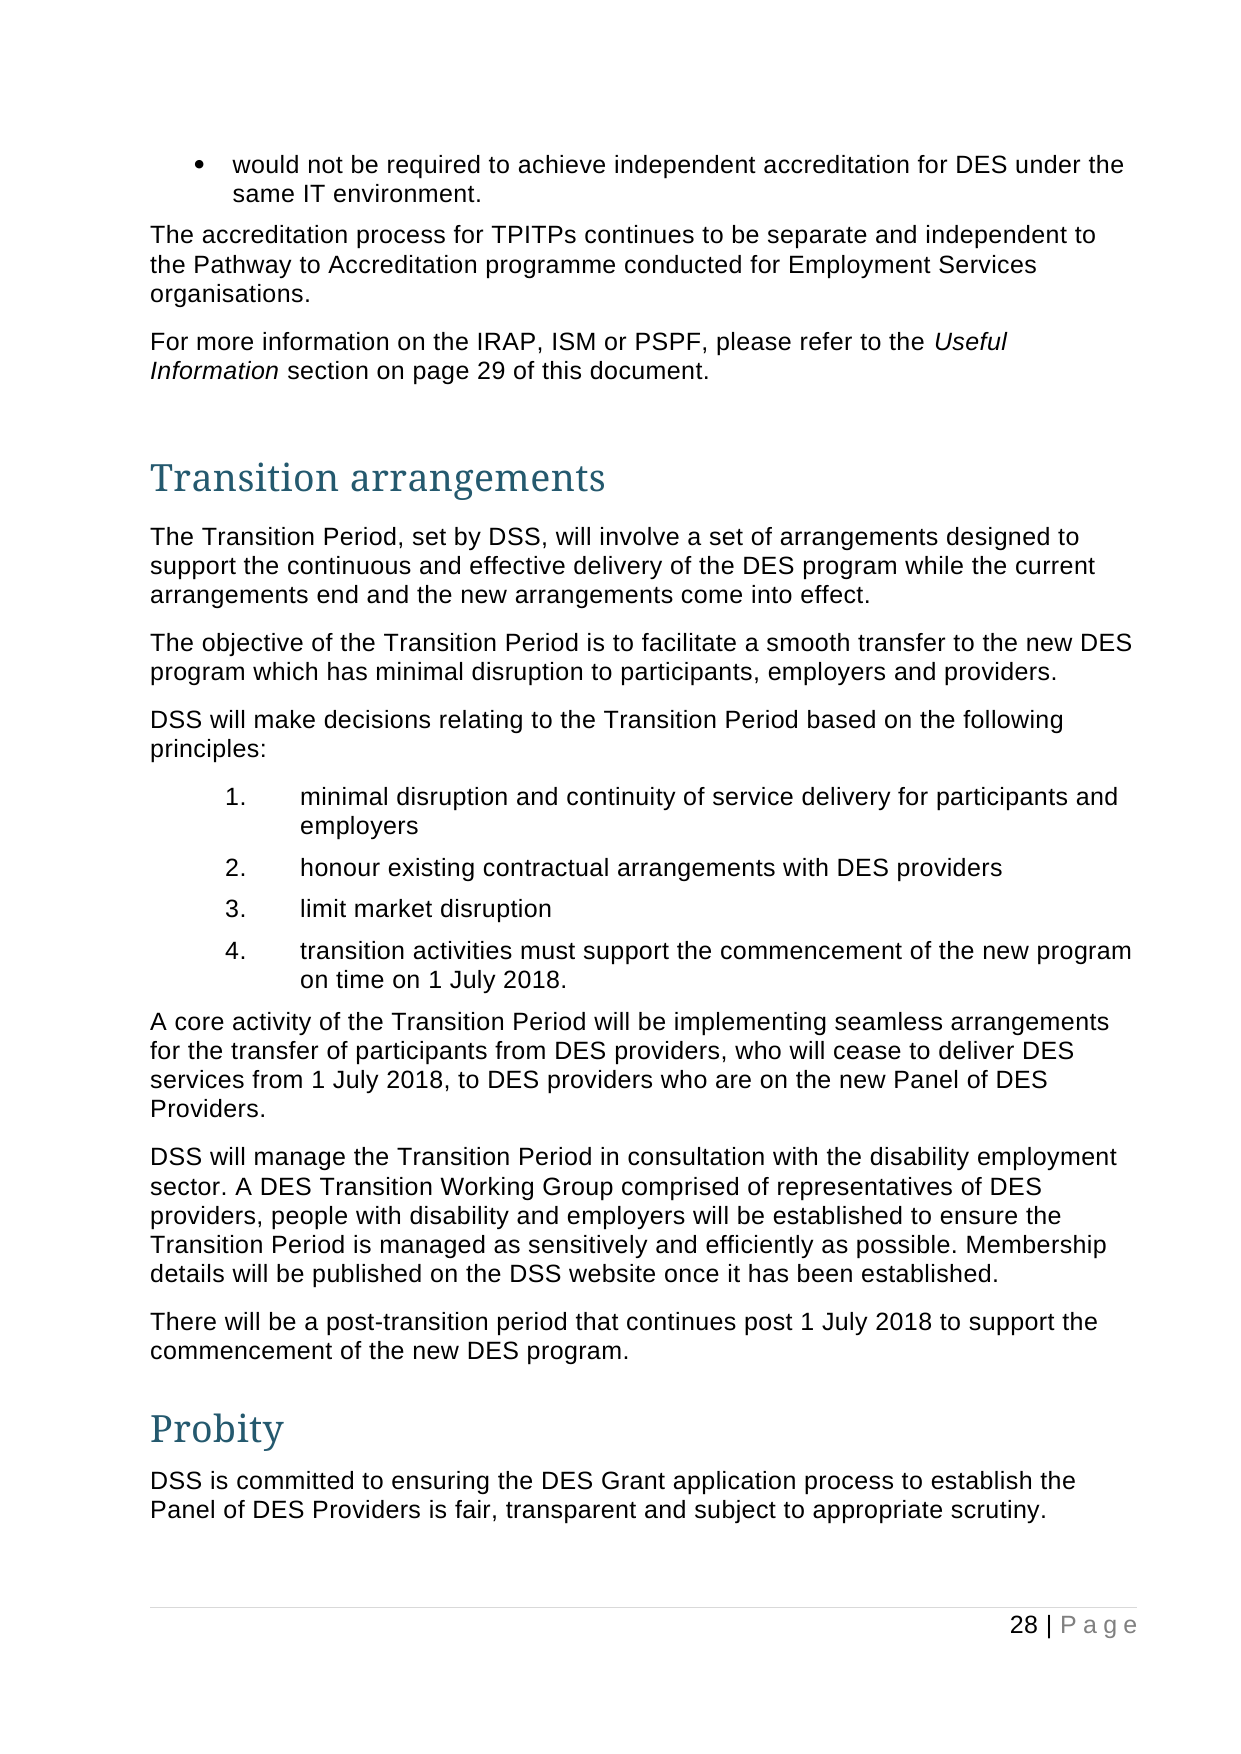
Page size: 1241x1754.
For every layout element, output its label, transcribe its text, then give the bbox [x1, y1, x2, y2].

text There will be a post-transition period that continues post 1 July 2018 to support the commencement of the new DES program. [150, 1307, 1137, 1365]
text DSS will manage the Transition Period in consultation with the disability employment sector. A DES Transition Working Group comprised of representatives of DES providers, people with disability and employers will be established to ensure the Transition Period is managed as sensitively and efficiently as possible. Membership details will be published on the DSS website once it has been established. [150, 1142, 1137, 1288]
text DSS will make decisions relating to the Transition Period based on the following principles: [150, 704, 1137, 763]
list honour existing contractual arrangements with DES providers [225, 852, 1137, 882]
list limit market disruption [225, 894, 1137, 923]
list minimal disruption and continuity of service delivery for participants and employers [225, 782, 1137, 840]
text Transition arrangements [150, 451, 1137, 502]
text For more information on the IRAP, ISM or PSPF, please refer to the Useful Information section on page 29 of this document. [150, 326, 1137, 385]
text DSS is committed to ensuring the DES Grant application process to establish the Panel of DES Providers is fair, transparent and subject to appropriate scrutiny. [150, 1466, 1137, 1524]
text The Transition Period, set by DSS, will involve a set of arrangements designed to support the continuous and effective delivery of the DES program while the current arrangements end and the new arrangements come into effect. [150, 521, 1137, 609]
text A core activity of the Transition Period will be implementing seamless arrangements for the transfer of participants from DES providers, who will cease to deliver DES services from 1 July 2018, to DES providers who are on the new Panel of DES Providers. [150, 1007, 1137, 1123]
list transition activities must support the commencement of the new program on time on 1 July 2018. [225, 936, 1137, 994]
list would not be required to achieve independent accreditation for DES under the same IT environment. [195, 150, 1137, 208]
text The objective of the Transition Period is to facilitate a smooth transfer to the new DES program which has minimal disruption to participants, employers and providers. [150, 627, 1137, 686]
text The accreditation process for TPITPs continues to be separate and independent to the Pathway to Accreditation programme conducted for Employment Services organisations. [150, 220, 1137, 308]
subtitle Probity [150, 1402, 1137, 1453]
